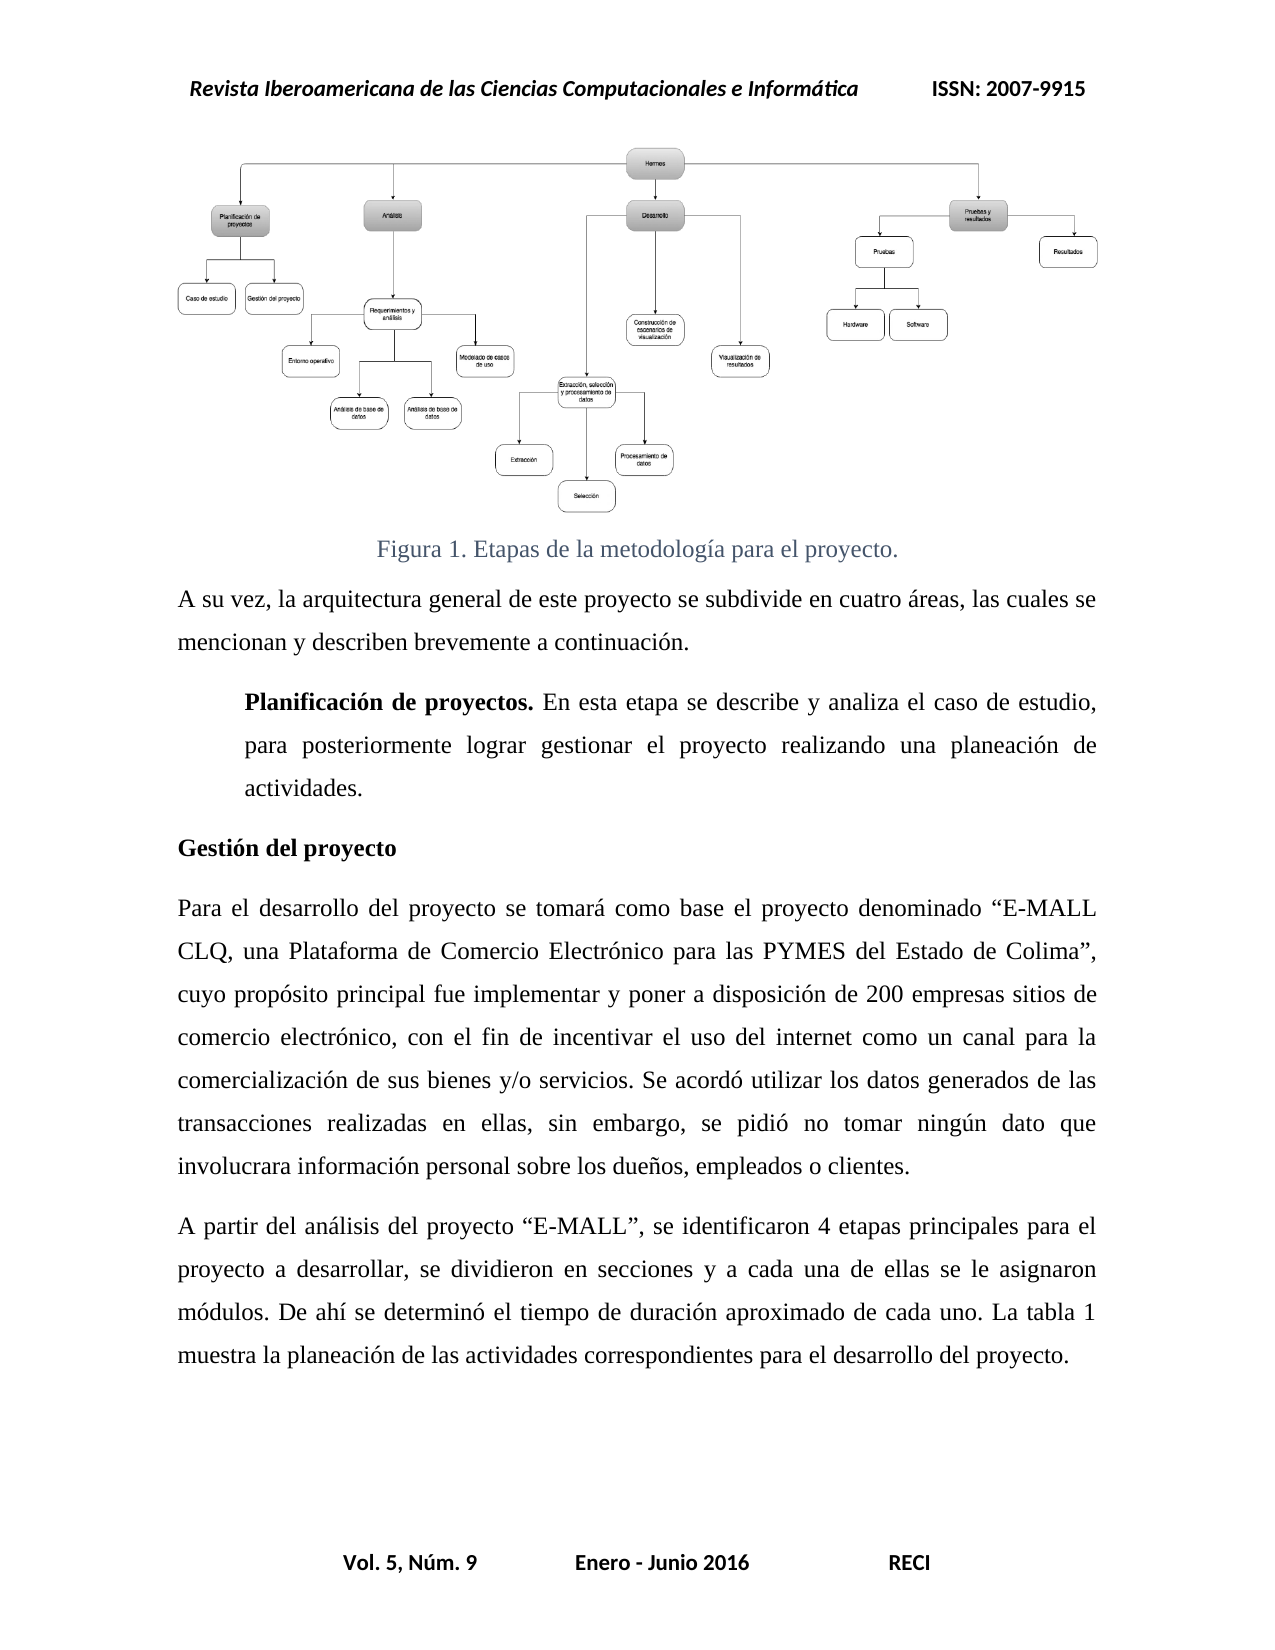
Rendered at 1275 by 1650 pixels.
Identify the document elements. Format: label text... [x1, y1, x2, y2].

text A partir del análisis del proyecto “E-MALL”, se identificaron 4 etapas principales para el proyecto a desarrollar, se dividieron en secciones y a cada una de ellas se le asignaron módulos. De ahí se determinó el tiempo de duración aproximado de cada uno. La tabla 1 muestra la planeación de las actividades correspondientes para el desarrollo del proyecto. [177, 1211, 1098, 1369]
text Para el desarrollo del proyecto se tomará como base el proyecto denominado “E-MALL CLQ, una Plataforma de Comercio Electrónico para las PYMES del Estado de Colima”, cuyo propósito principal fue implementar y poner a disposición de 200 empresas sitios de comercio electrónico, con el fin de incentivar el uso del internet como un canal para la comercialización de sus bienes y/o servicios. Se acordó utilizar los datos generados de las transacciones realizadas en ellas, sin embargo, se pidió no tomar ningún dato que involucrara información personal sobre los dueños, empleados o clientes. [177, 893, 1098, 1180]
text Gestión del proyecto [177, 833, 1098, 862]
text Figura 1. Etapas de la metodología para el proyecto. [177, 534, 1098, 563]
picture [177, 147, 1098, 513]
text A su vez, la arquitectura general de este proyecto se subdivide en cuatro áreas, las cuales se mencionan y describen brevemente a continuación. [177, 584, 1098, 656]
text Planificación de proyectos. En esta etapa se describe y analiza el caso de estudio, para posteriormente lograr gestionar el proyecto realizando una planeación de actividades. [244, 687, 1098, 802]
